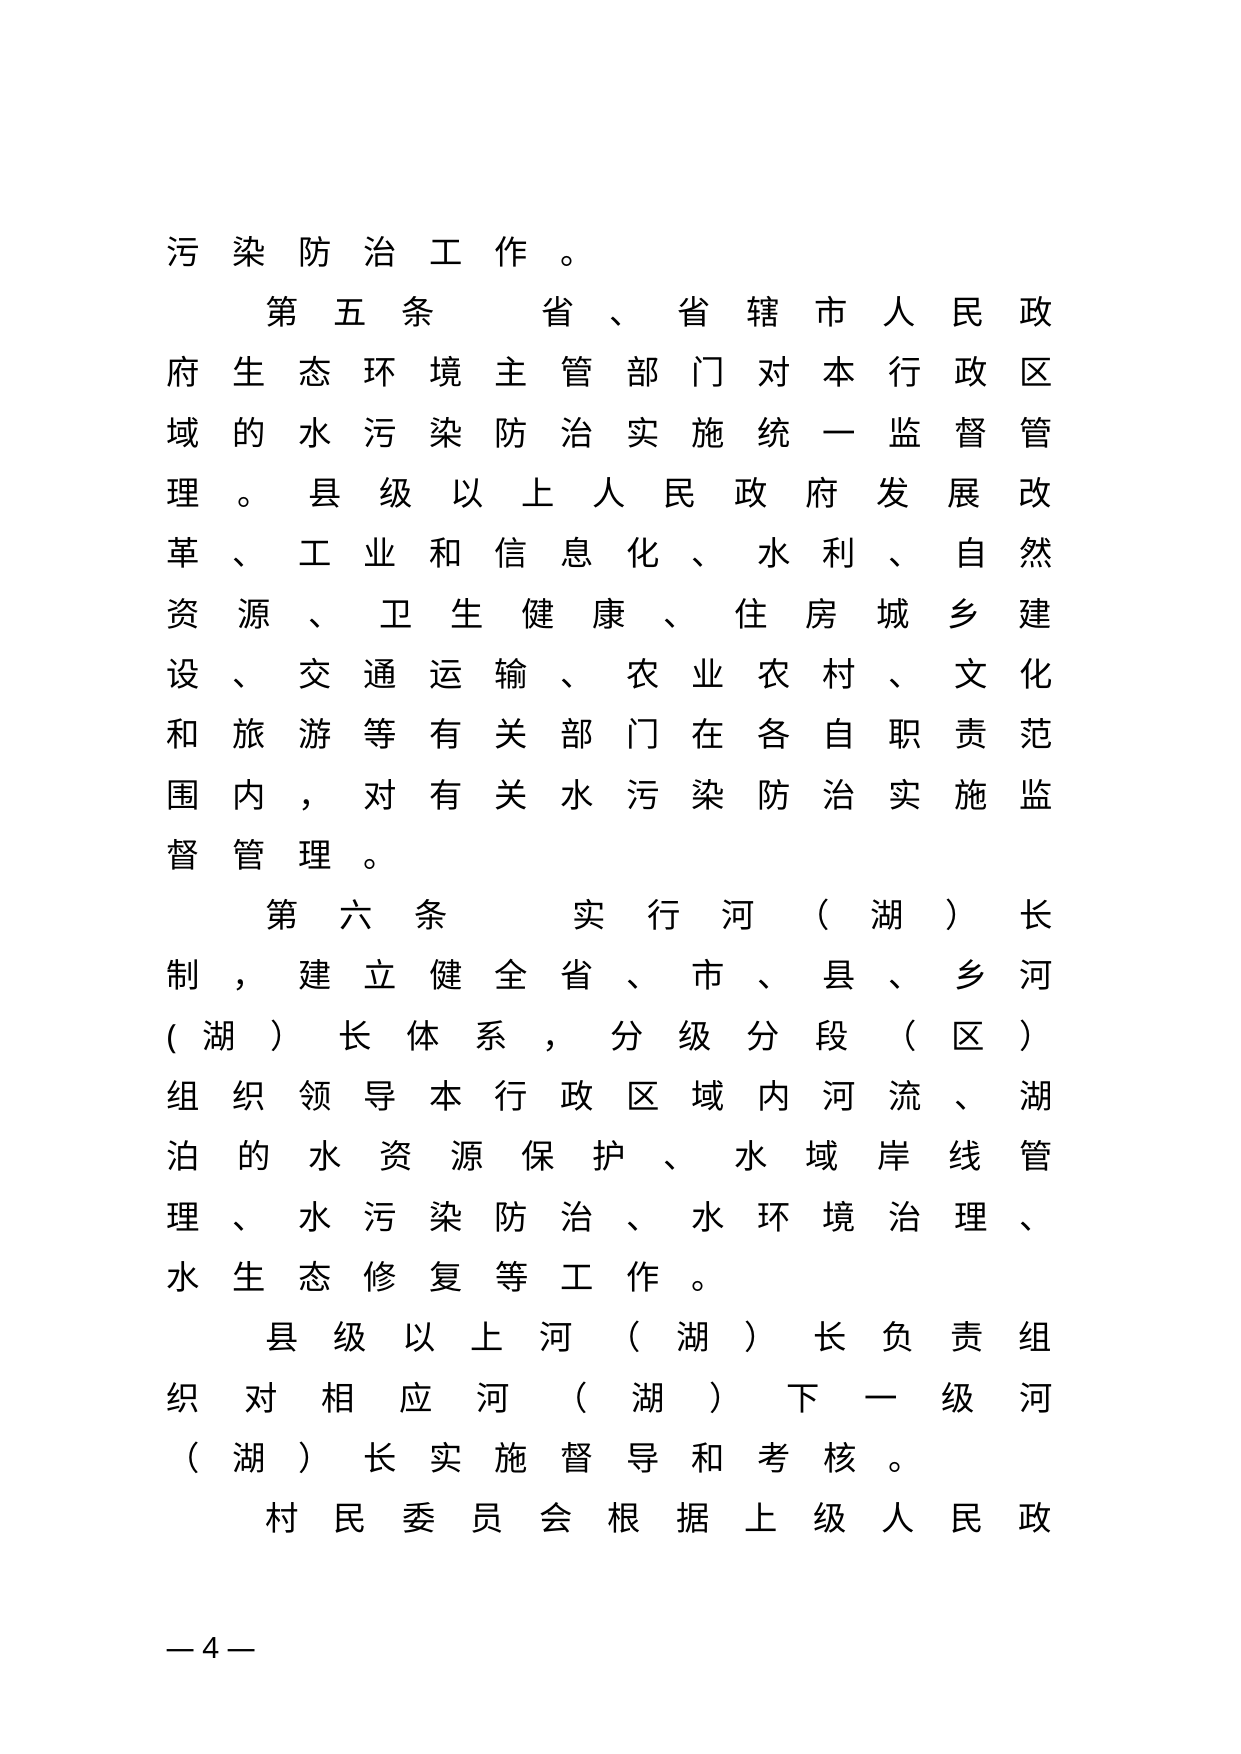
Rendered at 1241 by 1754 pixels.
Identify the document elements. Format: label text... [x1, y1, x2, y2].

text 第六条 实行河（湖）长制，建立健全省、市、县、乡河(湖）长体系，分级分段（区）组织领导本行政区域内河流、湖泊的水资源保护、水域岸线管理、水污染防治、水环境治理、水生态修复等工作。 [167, 883, 1085, 1305]
text 县级以上河（湖）长负责组织对相应河（湖）下一级河（湖）长实施督导和考核。 [167, 1305, 1085, 1486]
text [167, 219, 1085, 280]
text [167, 1486, 1085, 1546]
text 第五条 省、省辖市人民政府生态环境主管部门对本行政区域的水污染防治实施统一监督管理。县级以上人民政府发展改革、工业和信息化、水利、自然资源、卫生健康、住房城乡建设、交通运输、农业农村、文化和旅游等有关部门在各自职责范围内，对有关水污染防治实施监督管理。 [167, 280, 1085, 883]
